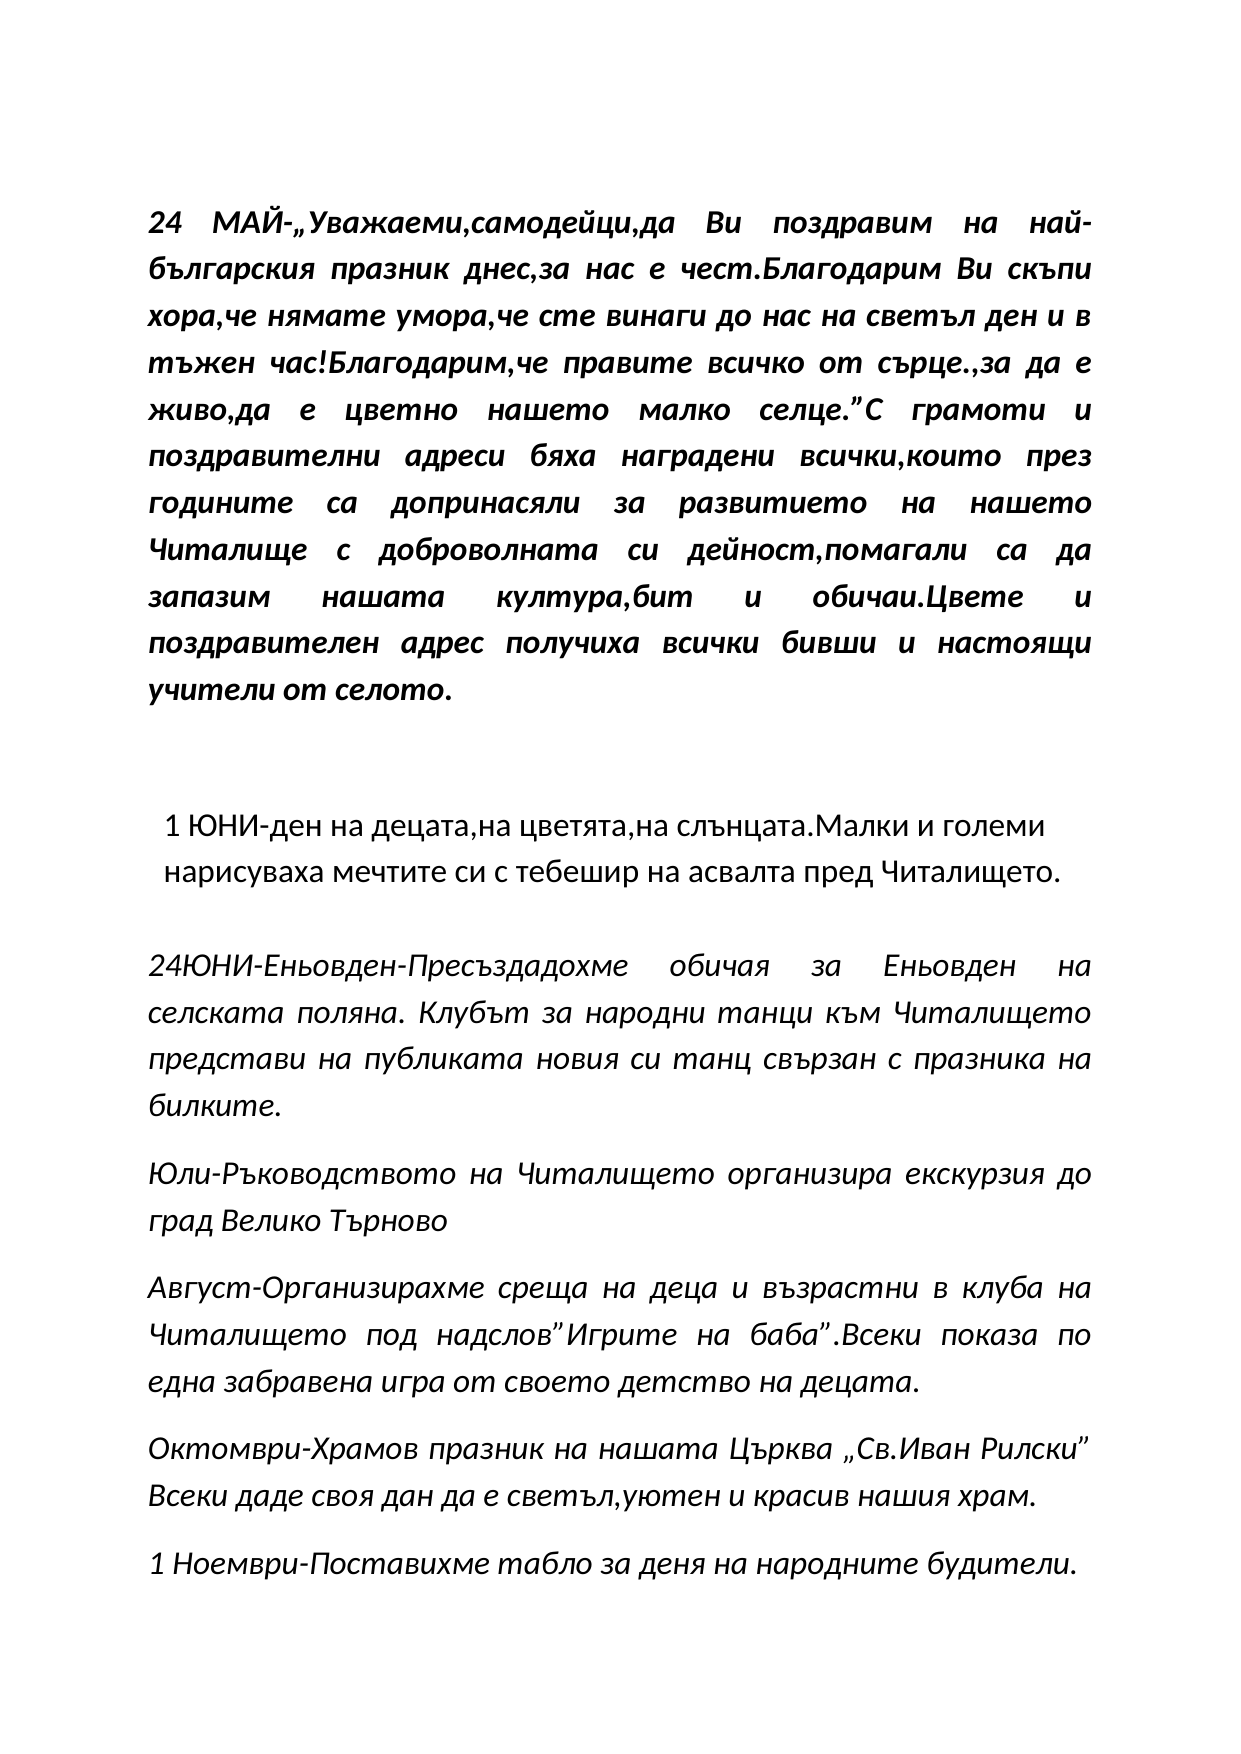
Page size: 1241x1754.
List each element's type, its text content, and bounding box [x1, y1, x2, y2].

text Юли-Ръководството на Читалището организира екскурзия до град Велико Търново [148, 1152, 1093, 1239]
text 24ЮНИ-Еньовден-Пресъздадохме обичая за Еньовден на селската поляна. Клубът за народни танци към Читалището представи на публиката новия си танц свързан с празника на билките. [148, 944, 1093, 1125]
text 1 Ноември-Поставихме табло за деня на народните будители. [148, 1542, 1093, 1582]
text 24 МАЙ-„Уважаеми,самодейци,да Ви поздравим на най-българския празник днес,за нас е чест.Благодарим Ви скъпи хора,че нямате умора,че сте винаги до нас на светъл ден и в тъжен час!Благодарим,че правите всичко от сърце.,за да е живо,да е цветно нашето малко селце.”С грамоти и поздравителни адреси бяха наградени всички,които през годините са допринасяли за развитието на нашето Читалище с доброволната си дейност,помагали са да запазим нашата култура,бит и обичаи.Цвете и поздравителен адрес получиха всички бивши и настоящи учители от селото. [148, 201, 1093, 709]
text нарисуваха мечтите си с тебешир на асвалта пред Читалището. [15, 850, 1093, 891]
text Август-Организирахме среща на деца и възрастни в клуба на Читалището под надслов”Игрите на баба”.Всеки показа по една забравена игра от своето детство на децата. [148, 1266, 1093, 1400]
text Октомври-Храмов празник на нашата Църква „Св.Иван Рилски” Всеки даде своя дан да е светъл,уютен и красив нашия храм. [148, 1427, 1093, 1515]
text 1 ЮНИ-ден на децата,на цветята,на слънцата.Малки и големи [15, 803, 1093, 844]
